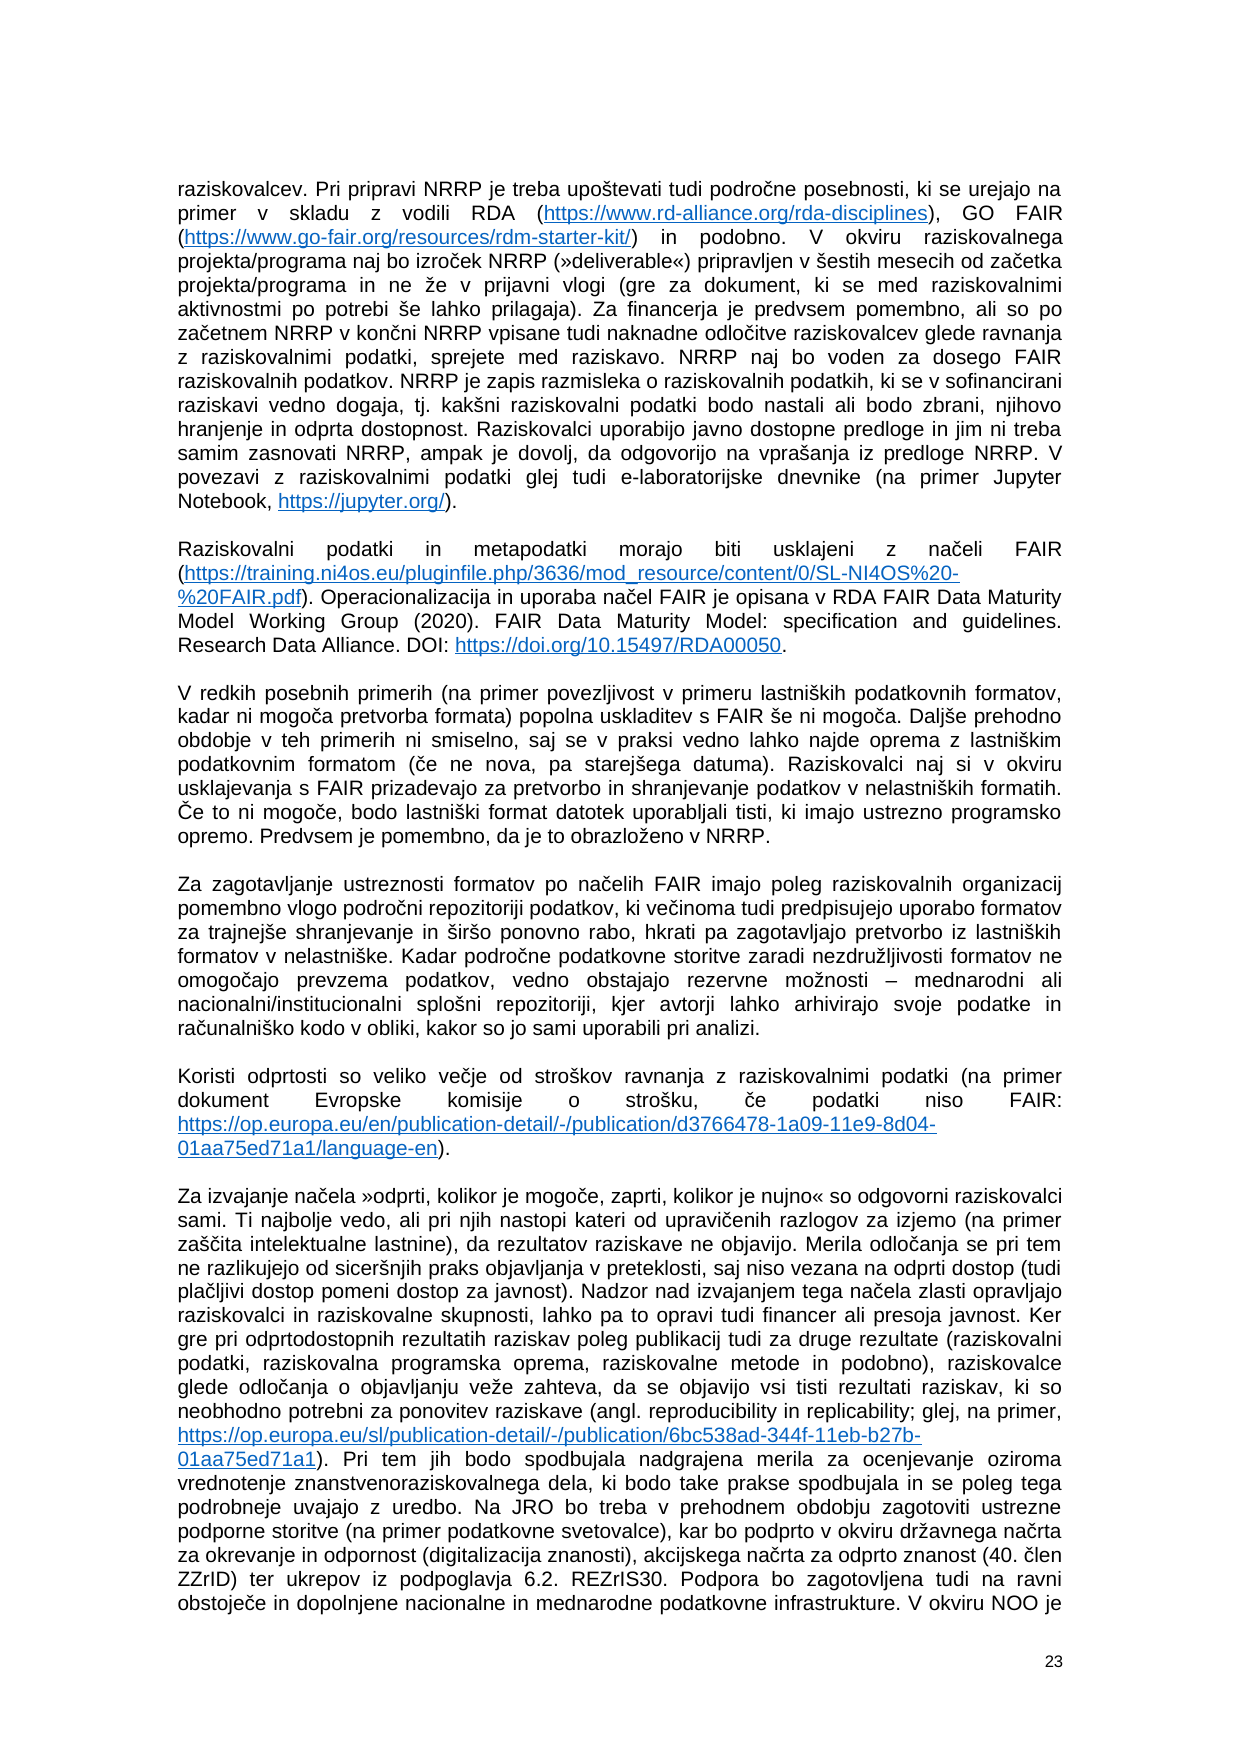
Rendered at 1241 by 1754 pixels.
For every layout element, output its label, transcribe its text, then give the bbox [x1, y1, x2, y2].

text V redkih posebnih primerih (na primer povezljivost v primeru lastniških podatkovnih formatov, kadar ni mogoča pretvorba formata) popolna uskladitev s FAIR še ni mogoča. Daljše prehodno obdobje v teh primerih ni smiselno, saj se v praksi vedno lahko najde oprema z lastniškim podatkovnim formatom (če ne nova, pa starejšega datuma). Raziskovalci naj si v okviru usklajevanja s FAIR prizadevajo za pretvorbo in shranjevanje podatkov v nelastniških formatih. Če to ni mogoče, bodo lastniški format datotek uporabljali tisti, ki imajo ustrezno programsko opremo. Predvsem je pomembno, da je to obrazloženo v NRRP. [177, 680, 1063, 848]
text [177, 1183, 1063, 1615]
text Raziskovalni podatki in metapodatki morajo biti usklajeni z načeli FAIR (https://training.ni4os.eu/pluginfile.php/3636/mod_resource/content/0/SL-NI4OS%20-%20FAIR.pdf). Operacionalizacija in uporaba načel FAIR je opisana v RDA FAIR Data Maturity Model Working Group (2020). FAIR Data Maturity Model: specification and guidelines. Research Data Alliance. DOI: https://doi.org/10.15497/RDA00050. [177, 537, 1063, 656]
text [177, 177, 1063, 513]
text Za zagotavljanje ustreznosti formatov po načelih FAIR imajo poleg raziskovalnih organizacij pomembno vlogo področni repozitoriji podatkov, ki večinoma tudi predpisujejo uporabo formatov za trajnejše shranjevanje in širšo ponovno rabo, hkrati pa zagotavljajo pretvorbo iz lastniških formatov v nelastniške. Kadar področne podatkovne storitve zaradi nezdružljivosti formatov ne omogočajo prevzema podatkov, vedno obstajajo rezervne možnosti – mednarodni ali nacionalni/institucionalni splošni repozitoriji, kjer avtorji lahko arhivirajo svoje podatke in računalniško kodo v obliki, kakor so jo sami uporabili pri analizi. [177, 872, 1063, 1040]
text Koristi odprtosti so veliko večje od stroškov ravnanja z raziskovalnimi podatki (na primer dokument Evropske komisije o strošku, če podatki niso FAIR: https://op.europa.eu/en/publication-detail/-/publication/d3766478-1a09-11e9-8d04-01aa75ed71a1/language-en). [177, 1064, 1063, 1159]
